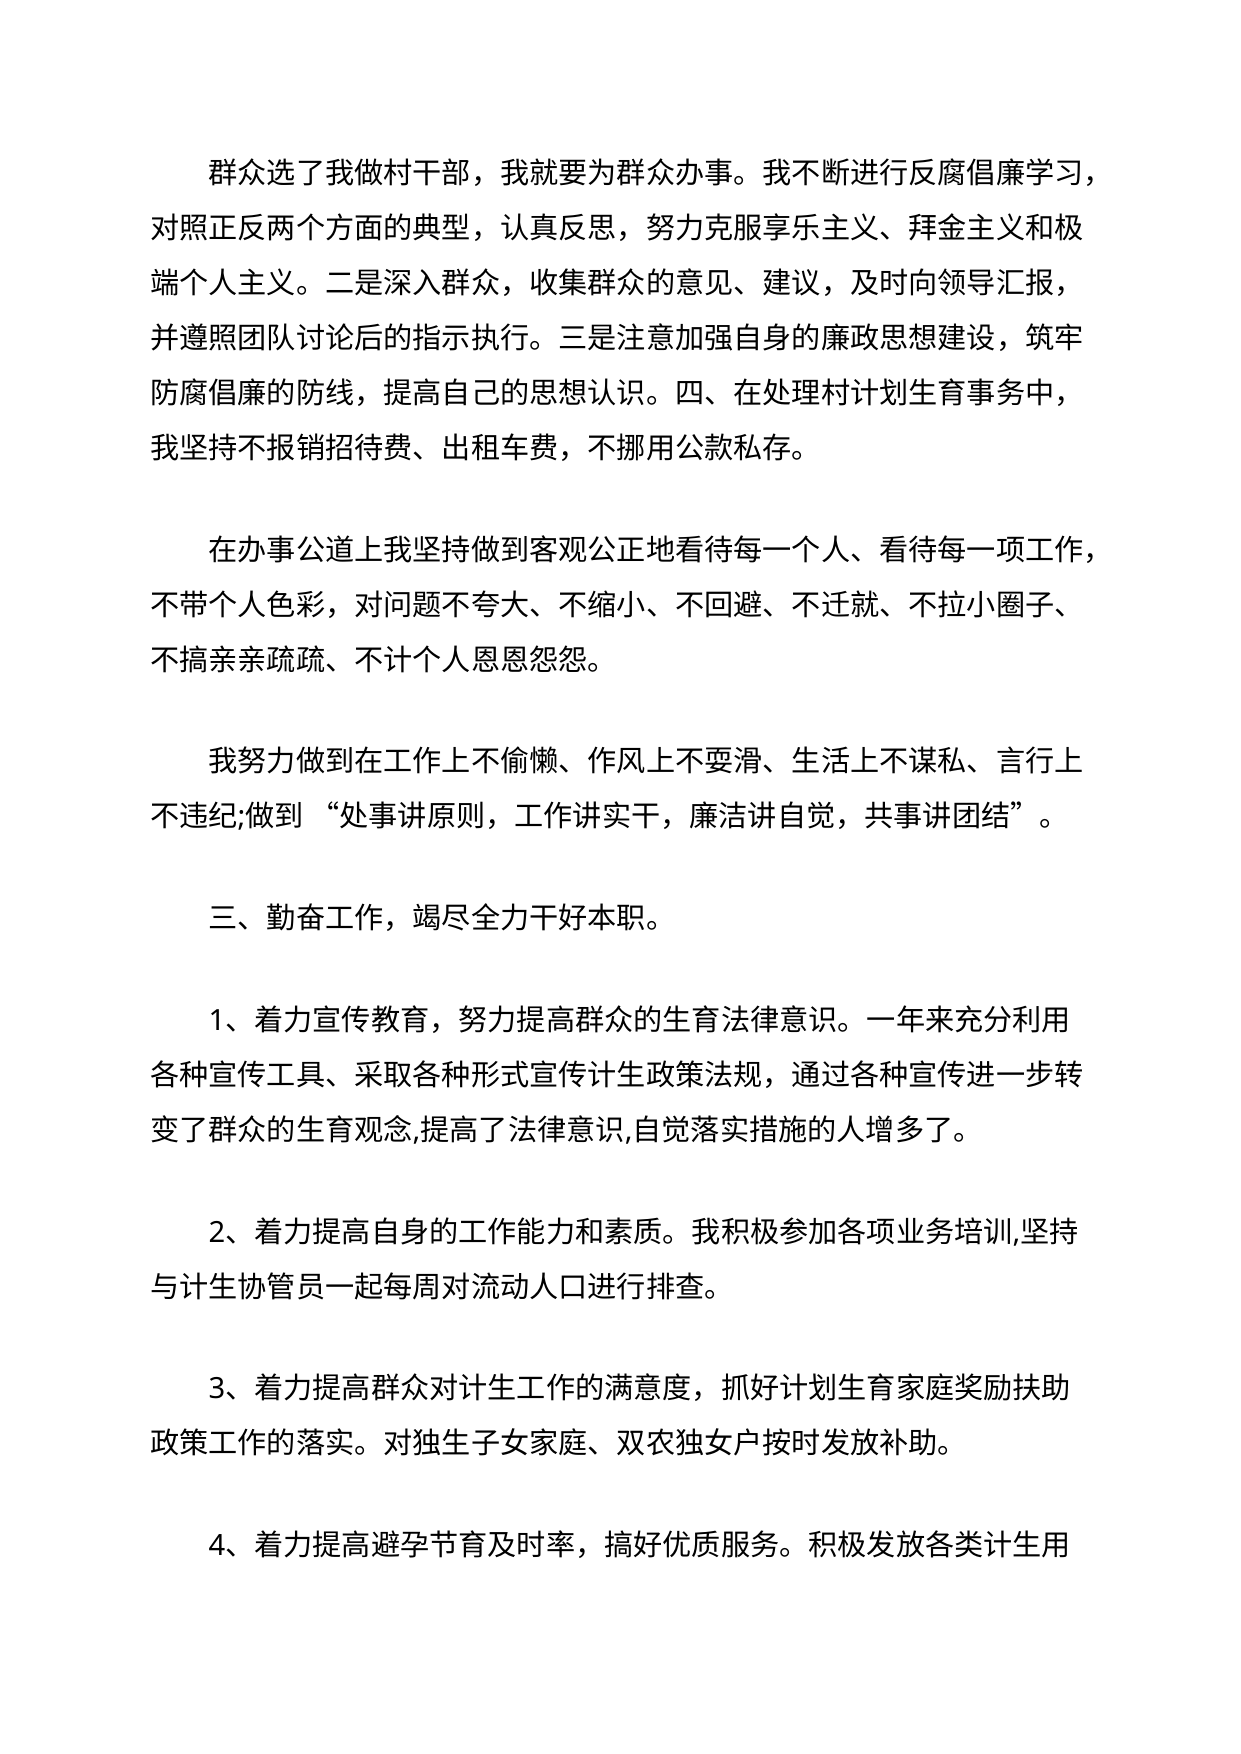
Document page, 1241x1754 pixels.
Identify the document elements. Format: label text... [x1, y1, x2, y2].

text 我努力做到在工作上不偷懒、作风上不耍滑、生活上不谋私、言行上不违纪;做到 “处事讲原则，工作讲实干，廉洁讲自觉，共事讲团结”。 [150, 738, 1090, 835]
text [150, 1522, 1090, 1564]
text 三、勤奋工作，竭尽全力干好本职。 [150, 895, 1090, 937]
text 1、着力宣传教育，努力提高群众的生育法律意识。一年来充分利用各种宣传工具、采取各种形式宣传计生政策法规，通过各种宣传进一步转变了群众的生育观念,提高了法律意识,自觉落实措施的人增多了。 [150, 996, 1090, 1149]
text 2、着力提高自身的工作能力和素质。我积极参加各项业务培训,坚持与计生协管员一起每周对流动人口进行排查。 [150, 1208, 1090, 1306]
text 群众选了我做村干部，我就要为群众办事。我不断进行反腐倡廉学习，对照正反两个方面的典型，认真反思，努力克服享乐主义、拜金主义和极端个人主义。二是深入群众，收集群众的意见、建议，及时向领导汇报，并遵照团队讨论后的指示执行。三是注意加强自身的廉政思想建设，筑牢防腐倡廉的防线，提高自己的思想认识。四、在处理村计划生育事务中，我坚持不报销招待费、出租车费，不挪用公款私存。 [150, 150, 1090, 467]
text 在办事公道上我坚持做到客观公正地看待每一个人、看待每一项工作，不带个人色彩，对问题不夸大、不缩小、不回避、不迁就、不拉小圈子、不搞亲亲疏疏、不计个人恩恩怨怨。 [150, 526, 1090, 678]
text 3、着力提高群众对计生工作的满意度，抓好计划生育家庭奖励扶助政策工作的落实。对独生子女家庭、双农独女户按时发放补助。 [150, 1365, 1090, 1462]
